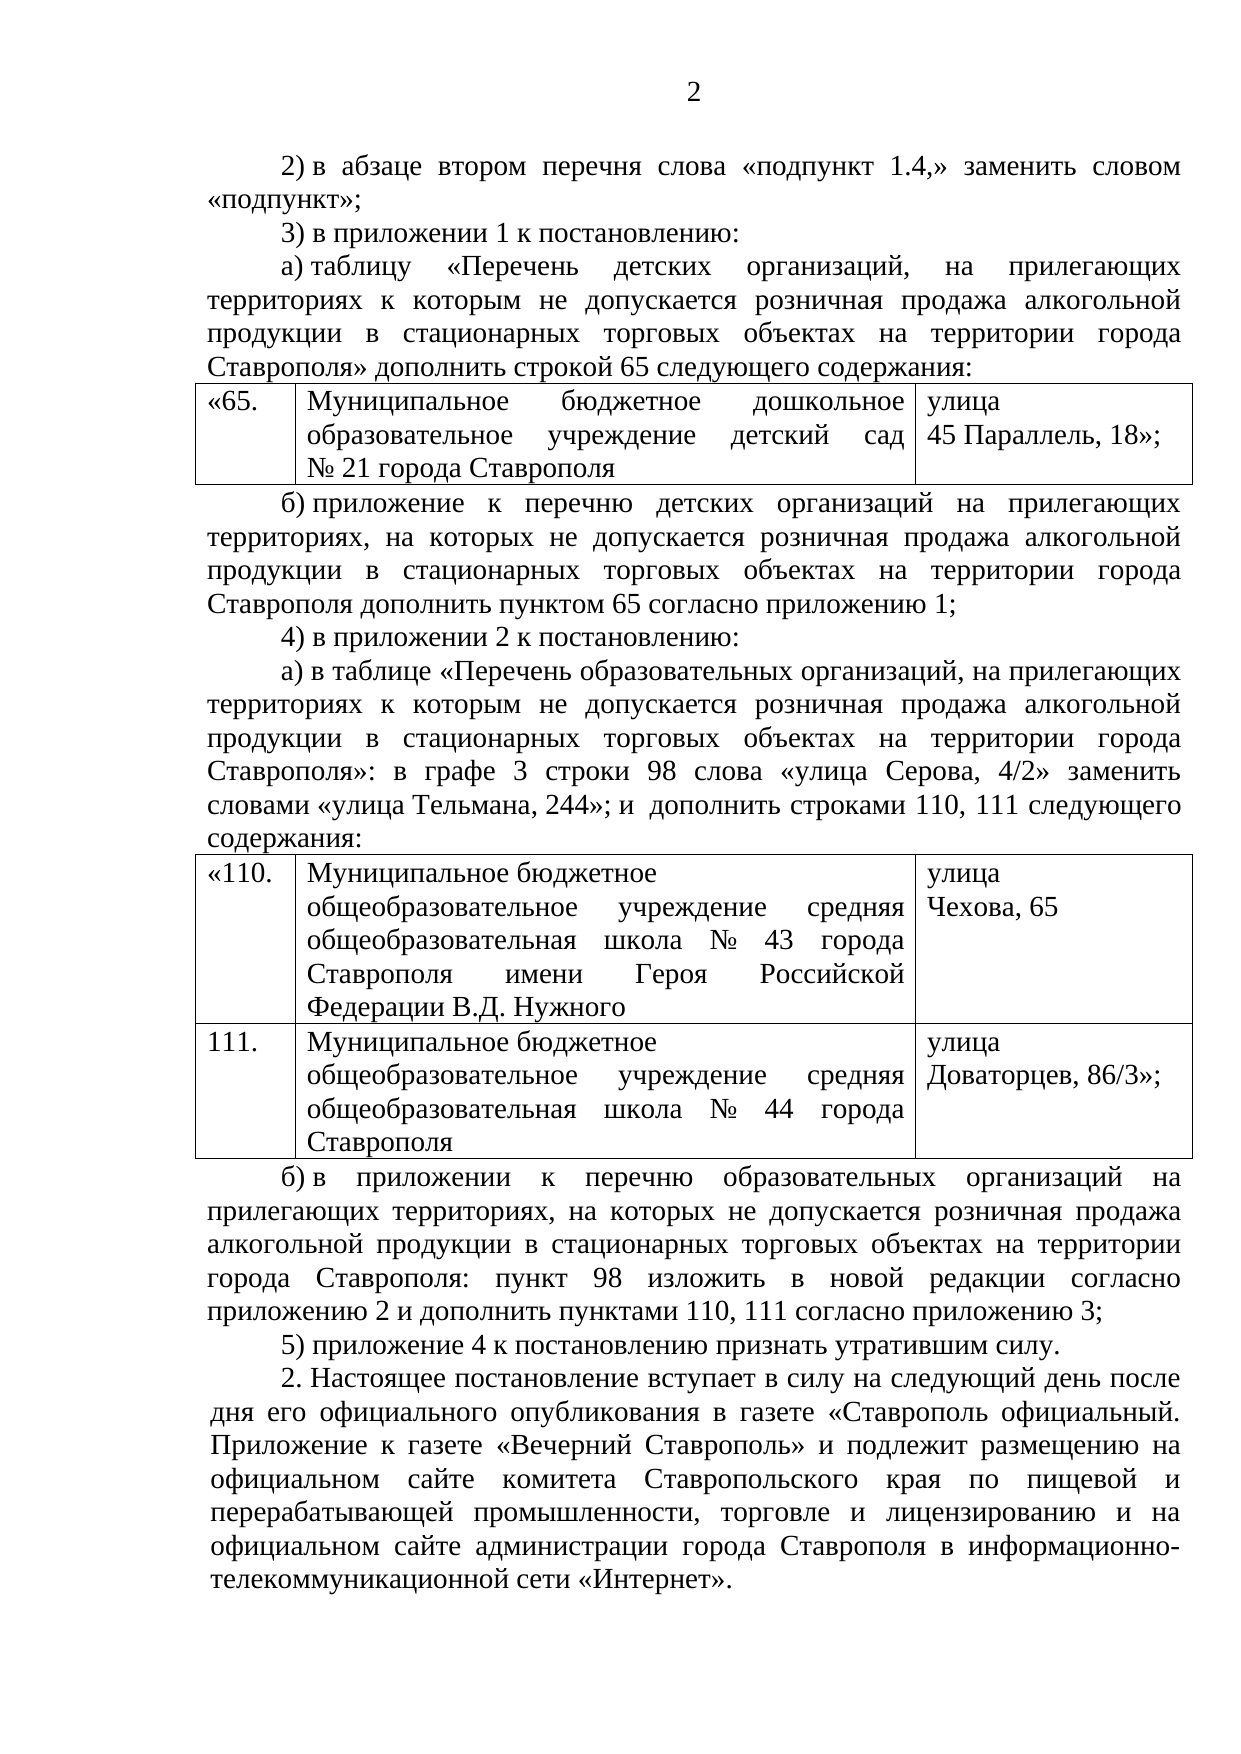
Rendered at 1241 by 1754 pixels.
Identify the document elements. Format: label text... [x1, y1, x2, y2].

table_header Муниципальное бюджетное дошкольное образовательное учреждение детский сад № 21 города Ставрополя [296, 384, 915, 484]
table_cell улица Доваторцев, 86/3»; [916, 1024, 1192, 1158]
table_cell Муниципальное бюджетное общеобразовательное учреждение средняя общеобразовательная школа № 44 города Ставрополя [296, 1024, 915, 1158]
table_header улица 45 Параллель, 18»; [916, 384, 1192, 484]
text б) приложение к перечню детских организаций на прилегающих территориях, на которых не допускается розничная продажа алкогольной продукции в стационарных торговых объектах на территории города Ставрополя дополнить пунктом 65 согласно приложению 1; [207, 485, 1182, 619]
text 4) в приложении 2 к постановлению: [207, 619, 1182, 653]
table_header «110. [196, 855, 295, 1023]
text 5) приложение 4 к постановлению признать утратившим силу. [207, 1327, 1182, 1360]
text 2) в абзаце втором перечня слова «подпункт 1.4,» заменить словом «подпункт»; [207, 148, 1182, 215]
text 3) в приложении 1 к постановлению: [207, 215, 1182, 248]
table_header улица Чехова, 65 [916, 855, 1192, 1023]
table_cell 111. [196, 1024, 295, 1158]
text а) таблицу «Перечень детских организаций, на прилегающих территориях к которым не допускается розничная продажа алкогольной продукции в стационарных торговых объектах на территории города Ставрополя» дополнить строкой 65 следующего содержания: [207, 248, 1182, 382]
text б) в приложении к перечню образовательных организаций на прилегающих территориях, на которых не допускается розничная продажа алкогольной продукции в стационарных торговых объектах на территории города Ставрополя: пункт 98 изложить в новой редакции согласно приложению 2 и дополнить пунктами 110, 111 согласно приложению 3; [207, 1159, 1182, 1327]
text 2. Настоящее постановление вступает в силу на следующий день после дня его официального опубликования в газете «Ставрополь официальный. Приложение к газете «Вечерний Ставрополь» и подлежит размещению на официальном сайте комитета Ставропольского края по пищевой и перерабатывающей промышленности, торговле и лицензированию и на официальном сайте администрации города Ставрополя в информационно-телекоммуникационной сети «Интернет». [210, 1360, 1181, 1595]
text а) в таблице «Перечень образовательных организаций, на прилегающих территориях к которым не допускается розничная продажа алкогольной продукции в стационарных торговых объектах на территории города Ставрополя»: в графе 3 строки 98 слова «улица Серова, 4/2» заменить словами «улица Тельмана, 244»; и дополнить строками 110, 111 следующего содержания: [207, 653, 1182, 854]
table_header «65. [196, 384, 295, 484]
table_header Муниципальное бюджетное общеобразовательное учреждение средняя общеобразовательная школа № 43 города Ставрополя имени Героя Российской Федерации В.Д. Нужного [296, 855, 915, 1023]
